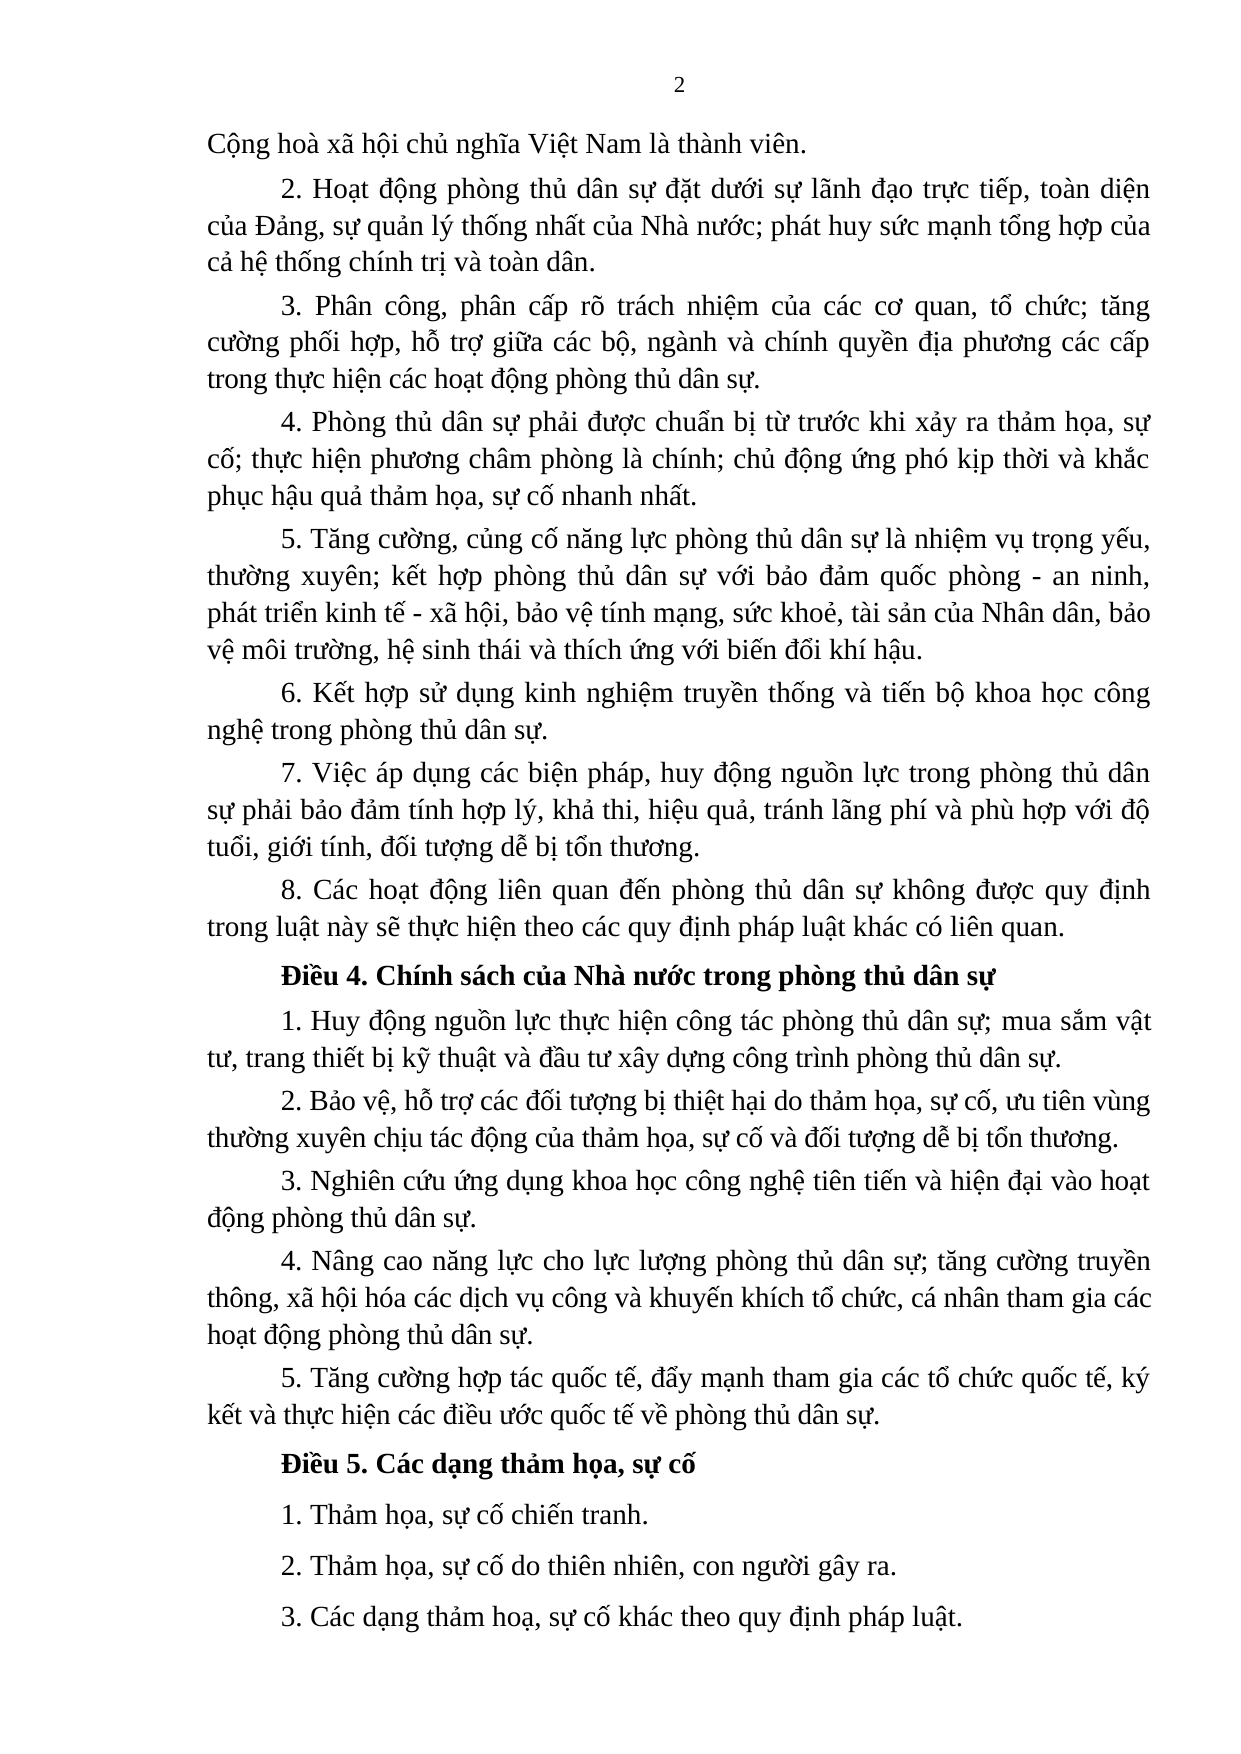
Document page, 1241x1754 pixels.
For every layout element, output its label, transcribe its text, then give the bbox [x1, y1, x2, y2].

text 3. Nghiên cứu ứng dụng khoa học công nghệ tiên tiến và hiện đại vào hoạt động phòng thủ dân sự. [207, 1163, 1152, 1233]
list 3. Các dạng thảm hoạ, sự cố khác theo quy định pháp luật. [281, 1599, 1152, 1633]
text 3. Phân công, phân cấp rõ trách nhiệm của các cơ quan, tổ chức; tăng cường phối hợp, hỗ trợ giữa các bộ, ngành và chính quyền địa phương các cấp trong thực hiện các hoạt động phòng thủ dân sự. [207, 288, 1152, 395]
list Điều 5. Các dạng thảm họa, sự cố [281, 1446, 1152, 1480]
list 8. Các hoạt động liên quan đến phòng thủ dân sự không được quy định trong luật này sẽ thực hiện theo các quy định pháp luật khác có liên quan. [207, 872, 1152, 942]
text 5. Tăng cường, củng cố năng lực phòng thủ dân sự là nhiệm vụ trọng yếu, thường xuyên; kết hợp phòng thủ dân sự với bảo đảm quốc phòng - an ninh, phát triển kinh tế - xã hội, bảo vệ tính mạng, sức khoẻ, tài sản của Nhân dân, bảo vệ môi trường, hệ sinh thái và thích ứng với biến đổi khí hậu. [207, 521, 1152, 666]
list Điều 4. Chính sách của Nhà nước trong phòng thủ dân sự [281, 958, 1152, 992]
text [207, 126, 1152, 159]
text 5. Tăng cường hợp tác quốc tế, đẩy mạnh tham gia các tổ chức quốc tế, ký kết và thực hiện các điều ước quốc tế về phòng thủ dân sự. [207, 1360, 1152, 1430]
list 2. Thảm họa, sự cố do thiên nhiên, con người gây ra. [281, 1548, 1152, 1582]
text 4. Phòng thủ dân sự phải được chuẩn bị từ trước khi xảy ra thảm họa, sự cố; thực hiện phương châm phòng là chính; chủ động ứng phó kịp thời và khắc phục hậu quả thảm họa, sự cố nhanh nhất. [207, 404, 1152, 512]
text 4. Nâng cao năng lực cho lực lượng phòng thủ dân sự; tăng cường truyền thông, xã hội hóa các dịch vụ công và khuyến khích tổ chức, cá nhân tham gia các hoạt động phòng thủ dân sự. [207, 1243, 1152, 1350]
list 7. Việc áp dụng các biện pháp, huy động nguồn lực trong phòng thủ dân sự phải bảo đảm tính hợp lý, khả thi, hiệu quả, tránh lãng phí và phù hợp với độ tuổi, giới tính, đối tượng dễ bị tổn thương. [207, 755, 1152, 862]
list 1. Thảm họa, sự cố chiến tranh. [207, 1497, 1152, 1531]
text 1. Huy động nguồn lực thực hiện công tác phòng thủ dân sự; mua sắm vật tư, trang thiết bị kỹ thuật và đầu tư xây dựng công trình phòng thủ dân sự. [207, 1003, 1152, 1073]
text 2. Bảo vệ, hỗ trợ các đối tượng bị thiệt hại do thảm họa, sự cố, ưu tiên vùng thường xuyên chịu tác động của thảm họa, sự cố và đối tượng dễ bị tổn thương. [207, 1083, 1152, 1153]
text 2. Hoạt động phòng thủ dân sự đặt dưới sự lãnh đạo trực tiếp, toàn diện của Đảng, sự quản lý thống nhất của Nhà nước; phát huy sức mạnh tổng hợp của cả hệ thống chính trị và toàn dân. [207, 171, 1152, 278]
text 6. Kết hợp sử dụng kinh nghiệm truyền thống và tiến bộ khoa học công nghệ trong phòng thủ dân sự. [207, 675, 1152, 746]
